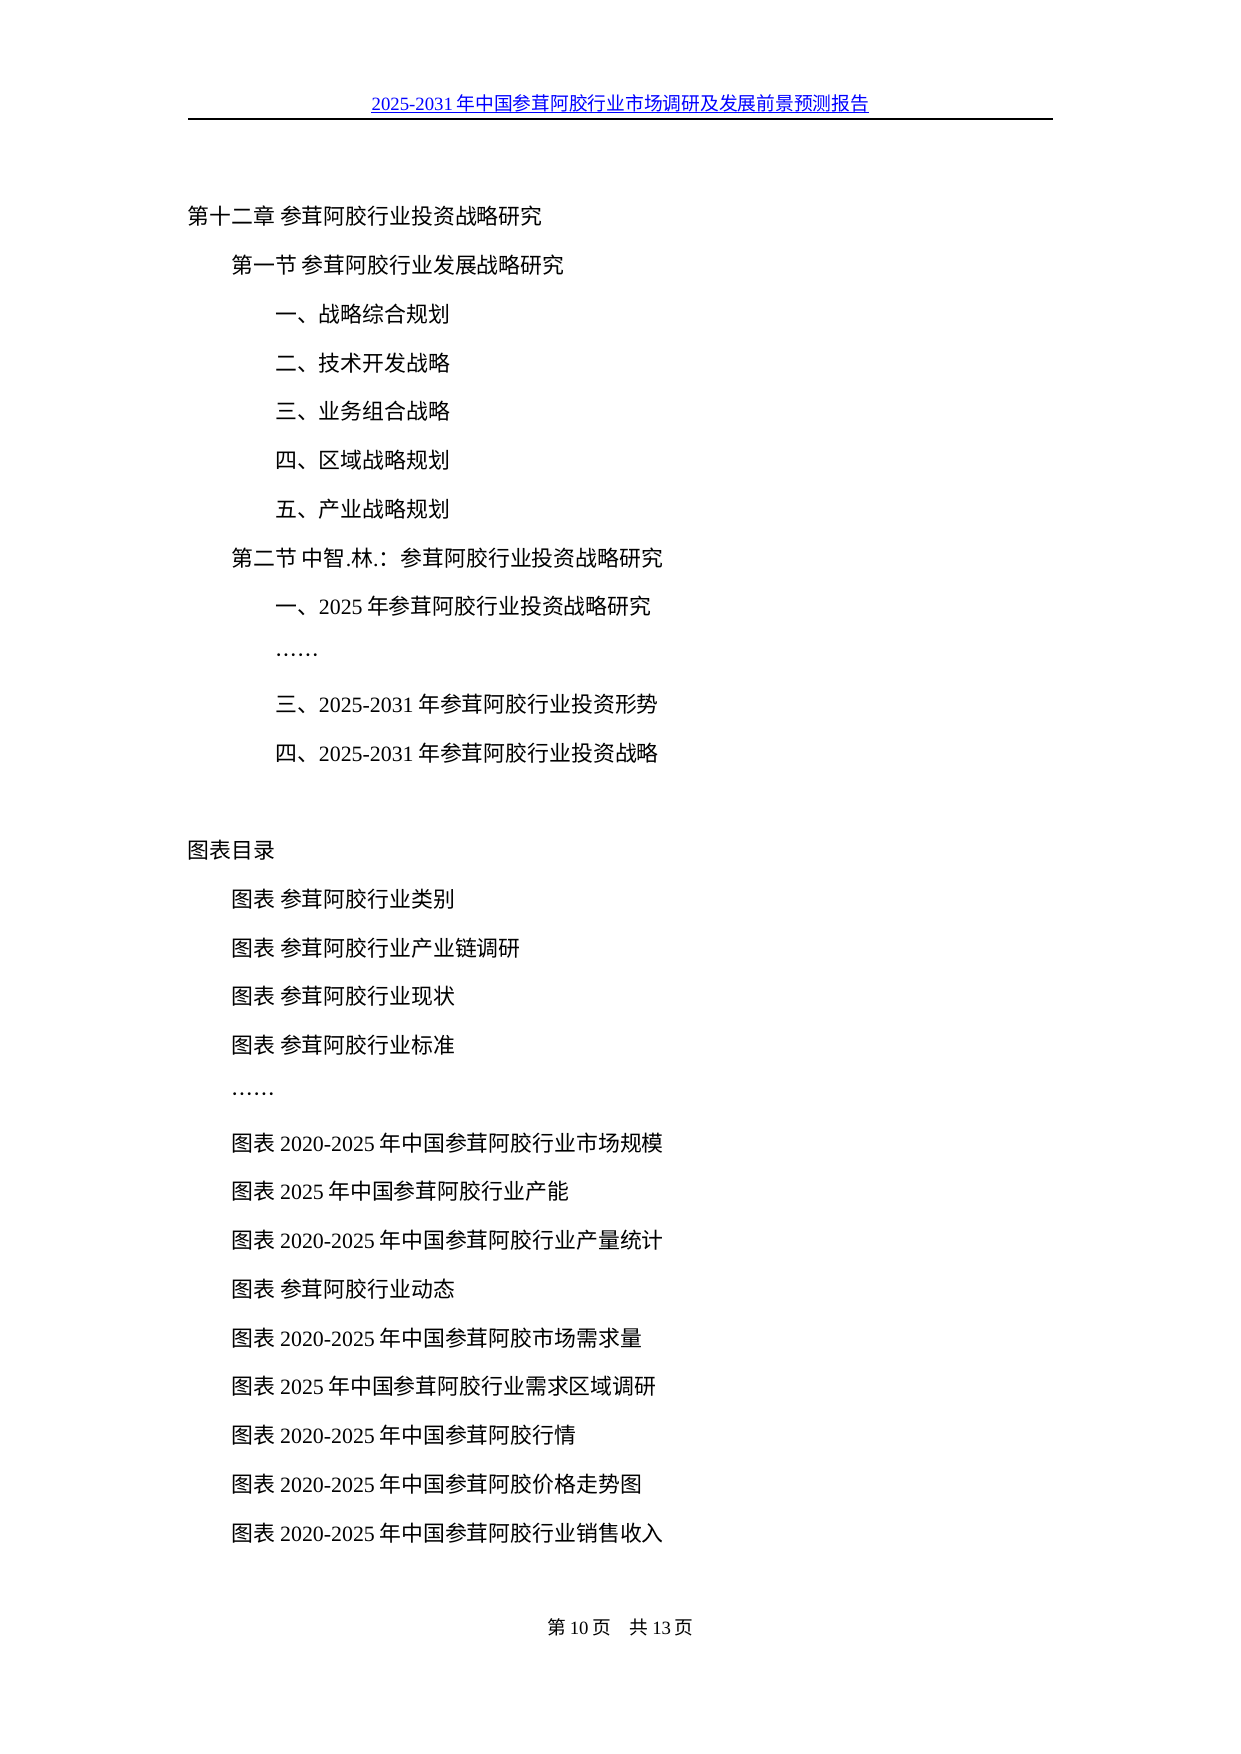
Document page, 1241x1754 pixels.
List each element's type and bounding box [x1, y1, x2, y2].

text [187, 150, 1053, 1548]
